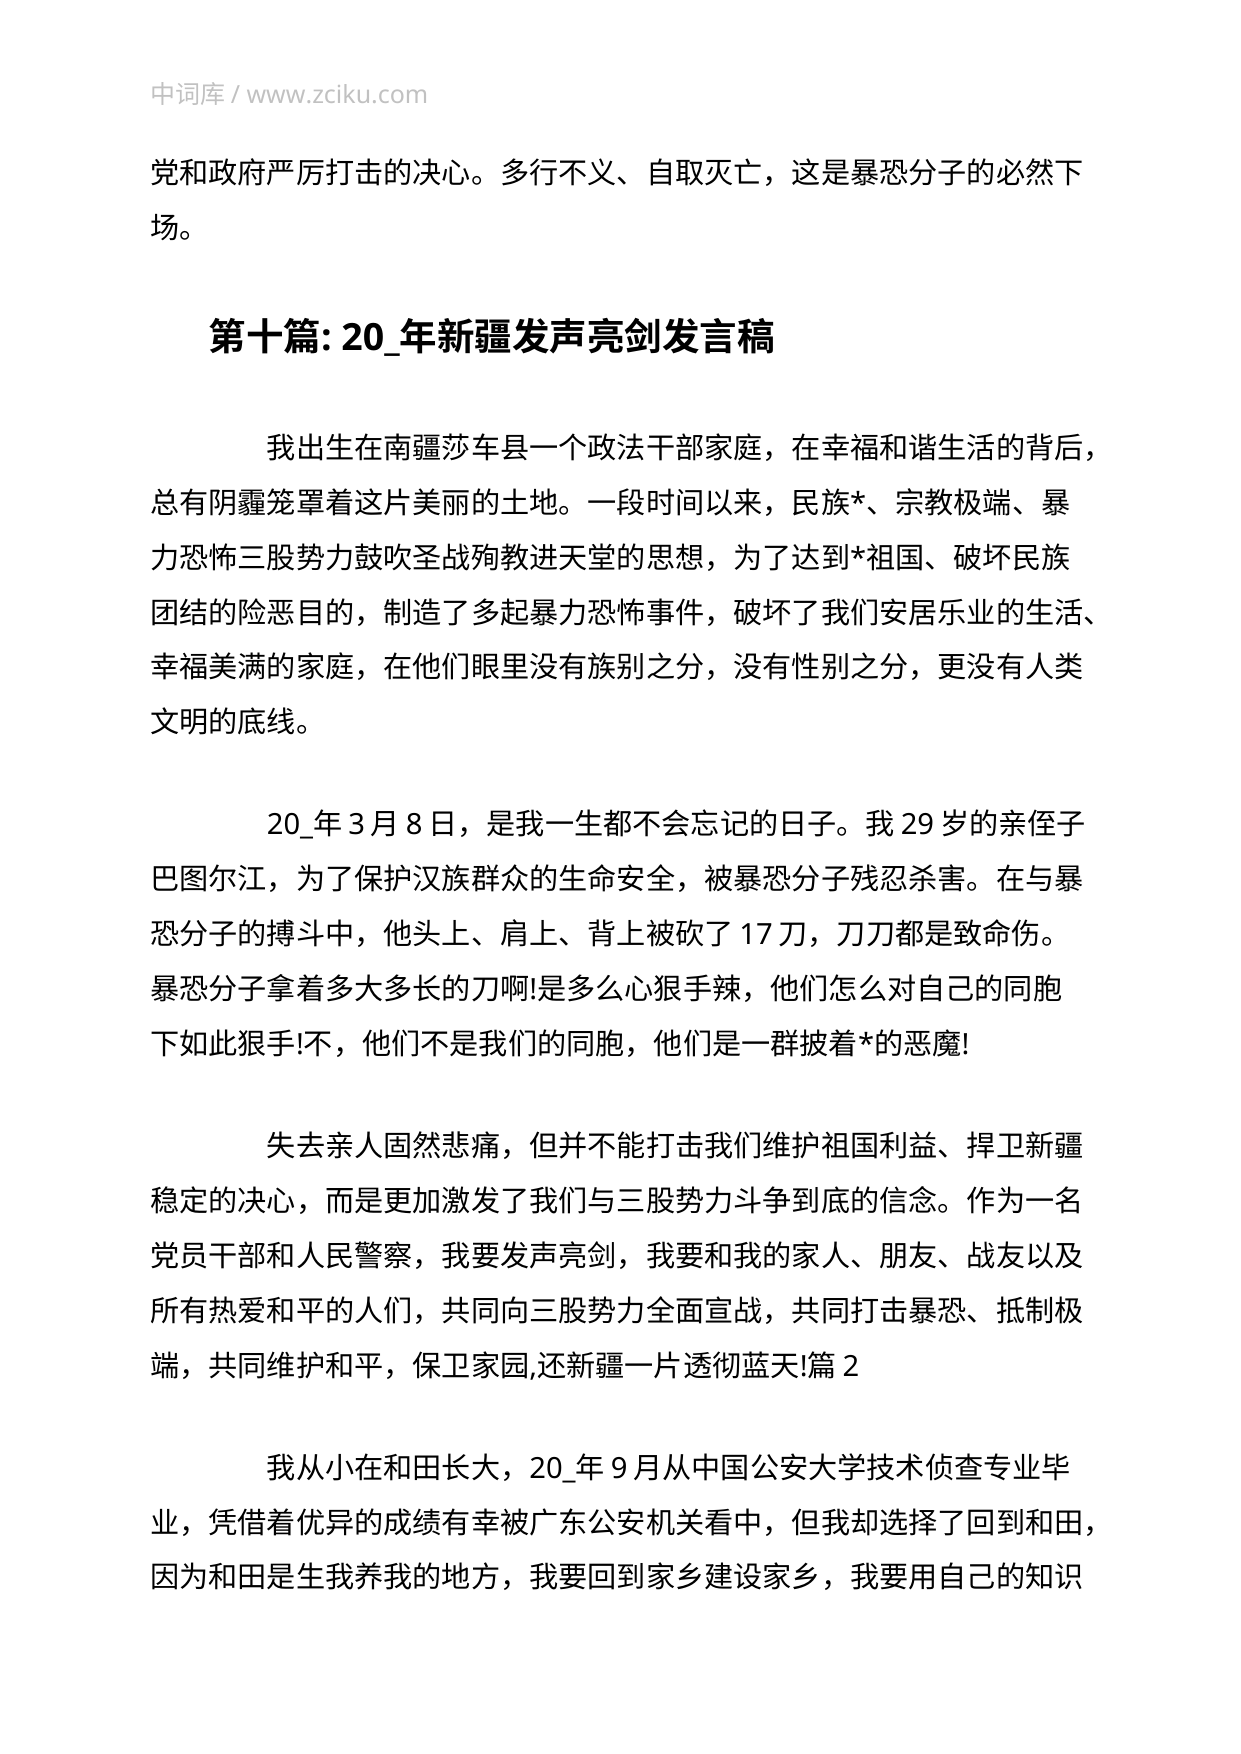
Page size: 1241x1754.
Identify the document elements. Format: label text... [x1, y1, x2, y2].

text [150, 150, 1090, 247]
text 失去亲人固然悲痛，但并不能打击我们维护祖国利益、捍卫新疆稳定的决心，而是更加激发了我们与三股势力斗争到底的信念。作为一名党员干部和人民警察，我要发声亮剑，我要和我的家人、朋友、战友以及所有热爱和平的人们，共同向三股势力全面宣战，共同打击暴恐、抵制极端，共同维护和平，保卫家园,还新疆一片透彻蓝天!篇2 [150, 1123, 1090, 1384]
text 20_年3月8日，是我一生都不会忘记的日子。我29岁的亲侄子巴图尔江，为了保护汉族群众的生命安全，被暴恐分子残忍杀害。在与暴恐分子的搏斗中，他头上、肩上、背上被砍了17刀，刀刀都是致命伤。暴恐分子拿着多大多长的刀啊!是多么心狠手辣，他们怎么对自己的同胞下如此狠手!不，他们不是我们的同胞，他们是一群披着*的恶魔! [150, 801, 1090, 1063]
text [150, 1444, 1090, 1596]
text 我出生在南疆莎车县一个政法干部家庭，在幸福和谐生活的背后，总有阴霾笼罩着这片美丽的土地。一段时间以来，民族*、宗教极端、暴力恐怖三股势力鼓吹圣战殉教进天堂的思想，为了达到*祖国、破坏民族团结的险恶目的，制造了多起暴力恐怖事件，破坏了我们安居乐业的生活、幸福美满的家庭，在他们眼里没有族别之分，没有性别之分，更没有人类文明的底线。 [150, 424, 1090, 741]
text 第十篇: 20_年新疆发声亮剑发言稿 [150, 307, 1090, 361]
